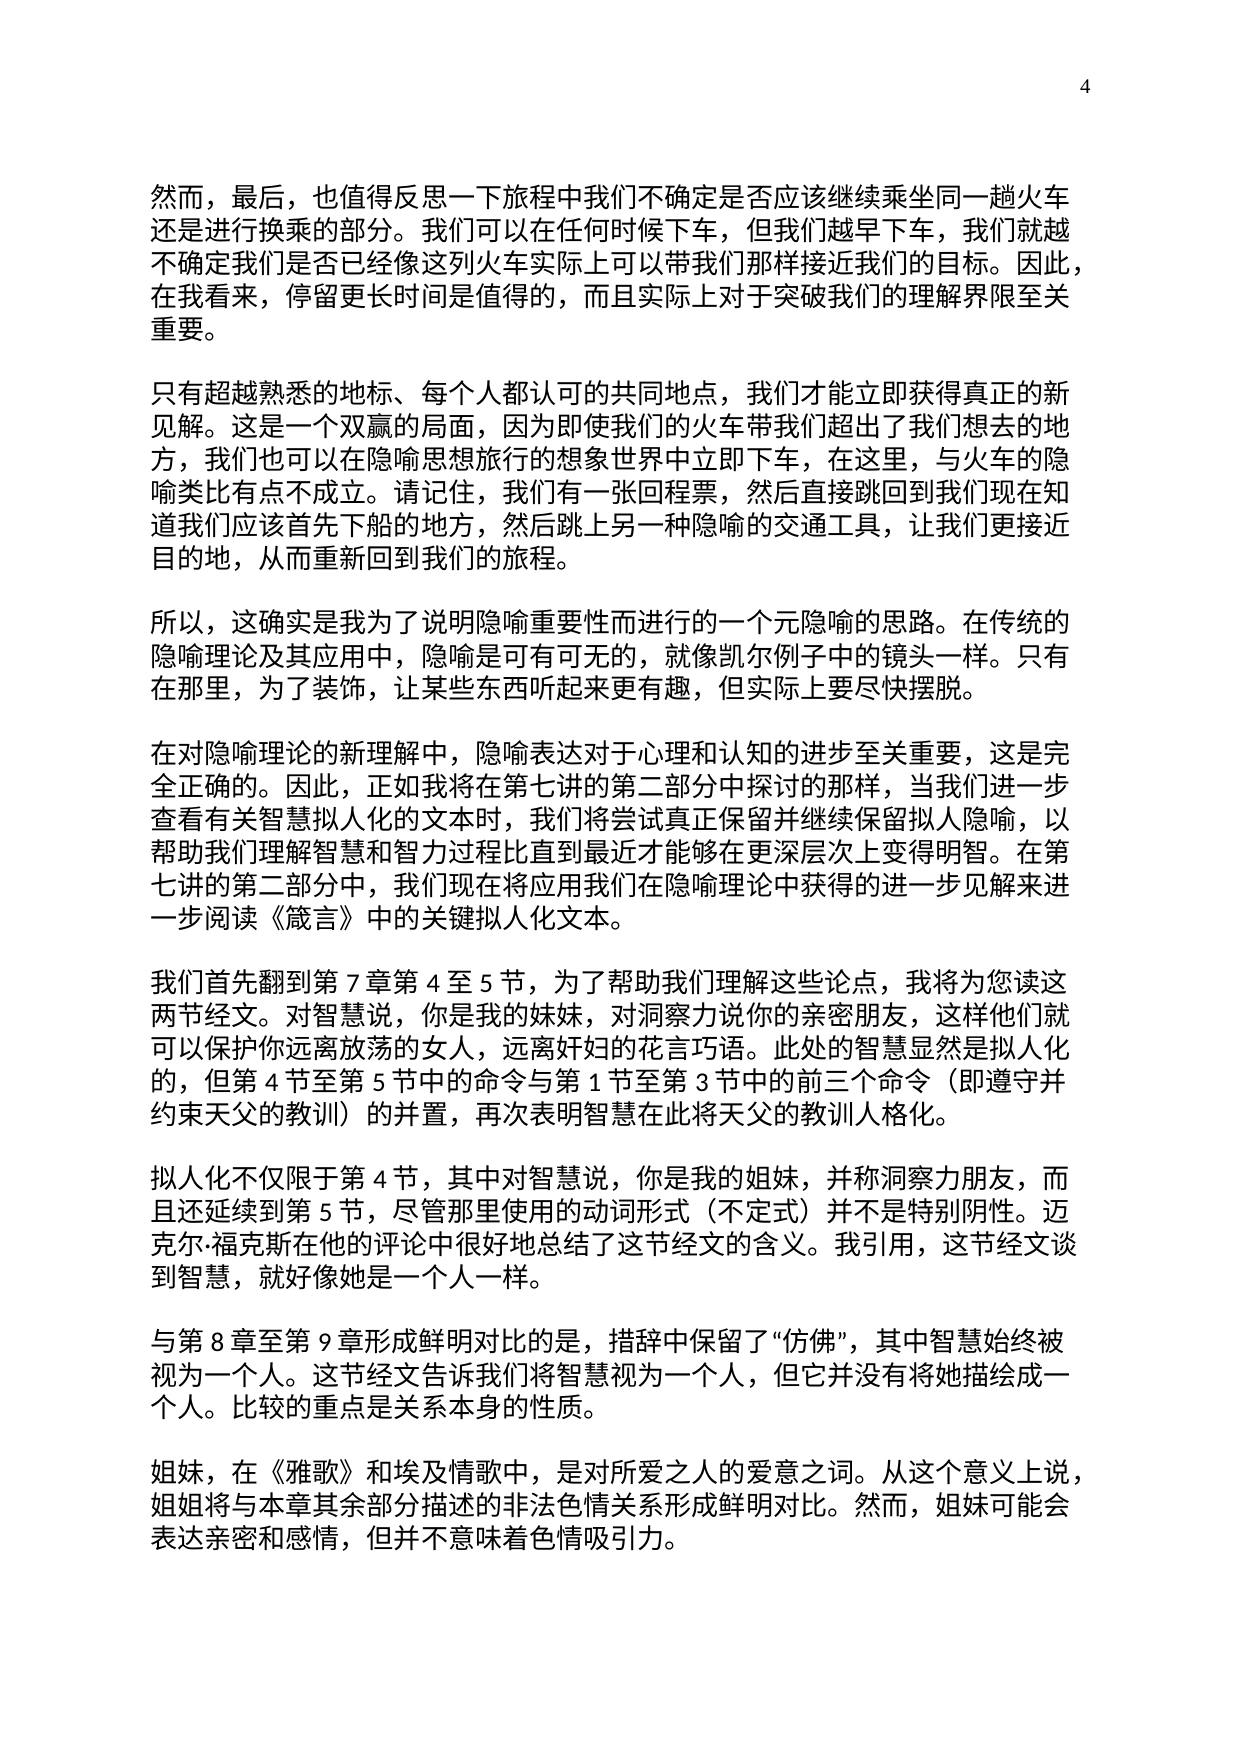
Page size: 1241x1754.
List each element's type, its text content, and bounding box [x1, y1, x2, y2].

text 在对隐喻理论的新理解中，隐喻表达对于心理和认知的进步至关重要，这是完全正确的。因此，正如我将在第七讲的第二部分中探讨的那样，当我们进一步查看有关智慧拟人化的文本时，我们将尝试真正保留并继续保留拟人隐喻，以帮助我们理解智慧和智力过程比直到最近才能够在更深层次上变得明智。在第七讲的第二部分中，我们现在将应用我们在隐喻理论中获得的进一步见解来进一步阅读《箴言》中的关键拟人化文本。 [150, 737, 1090, 935]
text 与第 8 章至第 9 章形成鲜明对比的是，措辞中保留了“仿佛”，其中智慧始终被视为一个人。这节经文告诉我们将智慧视为一个人，但它并没有将她描绘成一个人。比较的重点是关系本身的性质。 [150, 1326, 1090, 1425]
text 我们首先翻到第 7 章第 4 至 5 节，为了帮助我们理解这些论点，我将为您读这两节经文。对智慧说，你是我的妹妹，对洞察力说你的亲密朋友，这样他们就可以保护你远离放荡的女人，远离奸妇的花言巧语。此处的智慧显然是拟人化的，但第 4 节至第 5 节中的命令与第 1 节至第 3 节中的前三个命令（即遵守并约束天父的教训）的并置，再次表明智慧在此将天父的教训人格化。 [150, 966, 1090, 1131]
text 所以，这确实是我为了说明隐喻重要性而进行的一个元隐喻的思路。在传统的隐喻理论及其应用中，隐喻是可有可无的，就像凯尔例子中的镜头一样。只有在那里，为了装饰，让某些东西听起来更有趣，但实际上要尽快摆脱。 [150, 607, 1090, 706]
text 姐妹，在《雅歌》和埃及情歌中，是对所爱之人的爱意之词。从这个意义上说，姐姐将与本章其余部分描述的非法色情关系形成鲜明对比。然而，姐妹可能会表达亲密和感情，但并不意味着色情吸引力。 [150, 1456, 1090, 1555]
text 只有超越熟悉的地标、每个人都认可的共同地点，我们才能立即获得真正的新见解。这是一个双赢的局面，因为即使我们的火车带我们超出了我们想去的地方，我们也可以在隐喻思想旅行的想象世界中立即下车，在这里，与火车的隐喻类比有点不成立。请记住，我们有一张回程票，然后直接跳回到我们现在知道我们应该首先下船的地方，然后跳上另一种隐喻的交通工具，让我们更接近目的地，从而重新回到我们的旅程。 [150, 377, 1090, 576]
text 拟人化不仅限于第 4 节，其中对智慧说，你是我的姐妹，并称洞察力朋友，而且还延续到第 5 节，尽管那里使用的动词形式（不定式）并不是特别阴性。迈克尔·福克斯在他的评论中很好地总结了这节经文的含义。我引用，这节经文谈到智慧，就好像她是一个人一样。 [150, 1162, 1090, 1294]
text 然而，最后，也值得反思一下旅程中我们不确定是否应该继续乘坐同一趟火车还是进行换乘的部分。我们可以在任何时候下车，但我们越早下车，我们就越不确定我们是否已经像这列火车实际上可以带我们那样接近我们的目标。因此，在我看来，停留更长时间是值得的，而且实际上对于突破我们的理解界限至关重要。 [150, 181, 1090, 346]
